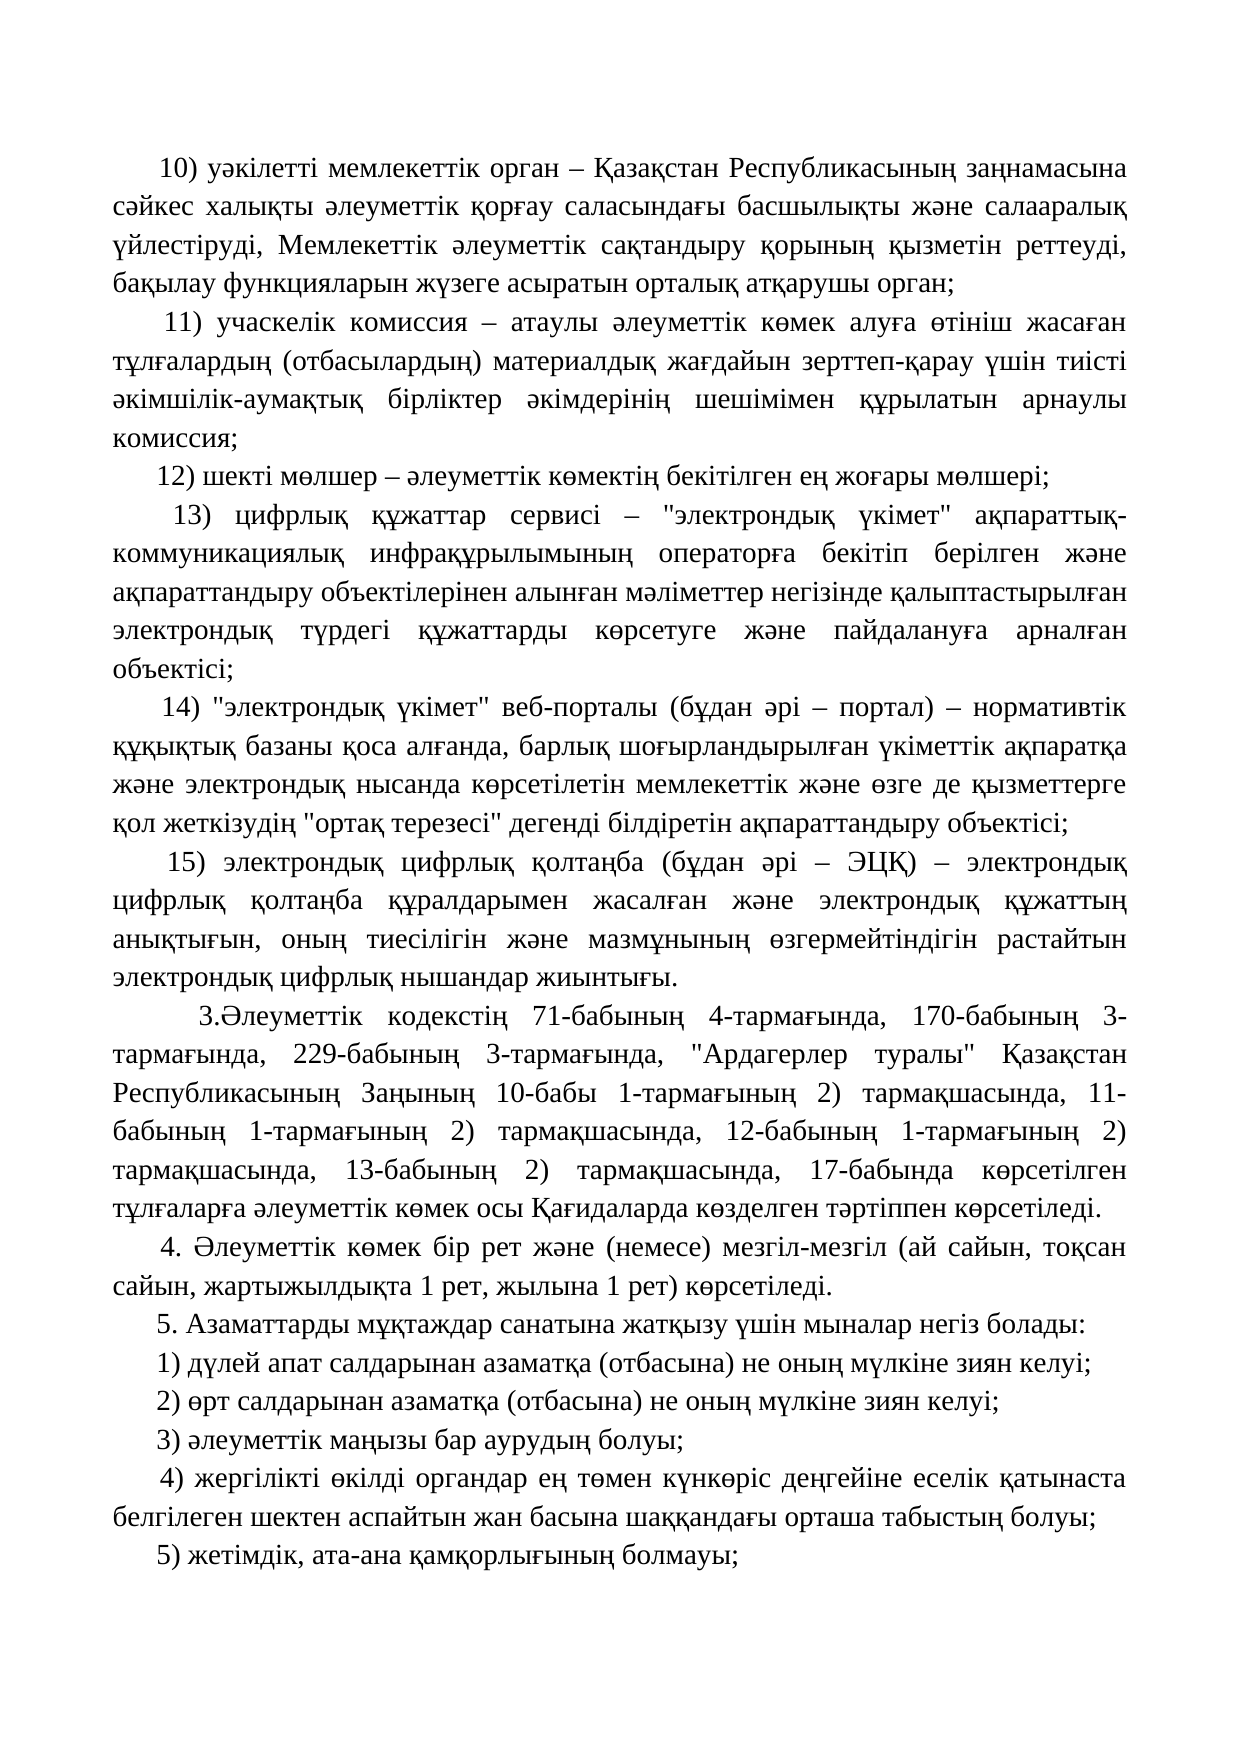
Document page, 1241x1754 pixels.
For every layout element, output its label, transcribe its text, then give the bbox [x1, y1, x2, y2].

text 13) цифрлық құжаттар сервисі – "электрондық үкімет" ақпараттық-коммуникациялық инфрақұрылымының операторға бекітіп берілген және ақпараттандыру объектілерінен алынған мәліметтер негізінде қалыптастырылған электрондық түрдегі құжаттарды көрсетуге және пайдалануға арналған объектісі; [112, 497, 1128, 684]
text 2) өрт салдарынан азаматқа (отбасына) не оның мүлкіне зиян келуі; [112, 1383, 1128, 1417]
text 10) уәкілетті мемлекеттік орган – Қазақстан Республикасының заңнамасына сәйкес халықты әлеуметтік қорғау саласындағы басшылықты және салааралық үйлестіруді, Мемлекеттік әлеуметтік сақтандыру қорының қызметін реттеуді, бақылау функцияларын жүзеге асыратын орталық атқарушы орган; [112, 150, 1128, 299]
text 11) учаскелік комиссия – атаулы әлеуметтік көмек алуға өтініш жасаған тұлғалардың (отбасылардың) материалдық жағдайын зерттеп-қарау үшін тиісті әкімшілік-аумақтық бірліктер әкімдерінің шешімімен құрылатын арнаулы комиссия; [112, 304, 1128, 453]
text 15) электрондық цифрлық қолтаңба (бұдан әрі – ЭЦҚ) – электрондық цифрлық қолтаңба құралдарымен жасалған және электрондық құжаттың анықтығын, оның тиесілігін және мазмұнының өзгермейтіндігін растайтын электрондық цифрлық нышандар жиынтығы. [112, 844, 1128, 993]
text 4. Әлеуметтік көмек бір рет және (немесе) мезгіл-мезгіл (ай сайын, тоқсан сайын, жартыжылдықта 1 рет, жылына 1 рет) көрсетіледі. [112, 1229, 1128, 1301]
text 14) "электрондық үкімет" веб-порталы (бұдан әрі – портал) – нормативтік құқықтық базаны қоса алғанда, барлық шоғырландырылған үкіметтік ақпаратқа және электрондық нысанда көрсетілетін мемлекеттік және өзге де қызметтерге қол жеткізудің "ортақ терезесі" дегенді білдіретін ақпараттандыру объектісі; [112, 689, 1128, 839]
text 3) әлеуметтік маңызы бар аурудың болуы; [112, 1422, 1128, 1455]
text 1) дүлей апат салдарынан азаматқа (отбасына) не оның мүлкіне зиян келуі; [112, 1345, 1128, 1378]
text 3.Әлеуметтік кодекстің 71-бабының 4-тармағында, 170-бабының 3-тармағында, 229-бабының 3-тармағында, "Ардагерлер туралы" Қазақстан Республикасының Заңының 10-бабы 1-тармағының 2) тармақшасында, 11-бабының 1-тармағының 2) тармақшасында, 12-бабының 1-тармағының 2) тармақшасында, 13-бабының 2) тармақшасында, 17-бабында көрсетілген тұлғаларға әлеуметтік көмек осы Қағидаларда көзделген тәртіппен көрсетіледі. [112, 998, 1128, 1224]
text 5. Азаматтарды мұқтаждар санатына жатқызу үшін мыналар негіз болады: [112, 1306, 1128, 1340]
text 5) жетімдік, ата-ана қамқорлығының болмауы; [112, 1537, 1128, 1571]
text 4) жергілікті өкілді органдар ең төмен күнкөріс деңгейіне еселік қатынаста белгілеген шектен аспайтын жан басына шаққандағы орташа табыстың болуы; [112, 1460, 1128, 1532]
text 12) шекті мөлшер – әлеуметтік көмектің бекітілген ең жоғары мөлшері; [112, 458, 1128, 492]
